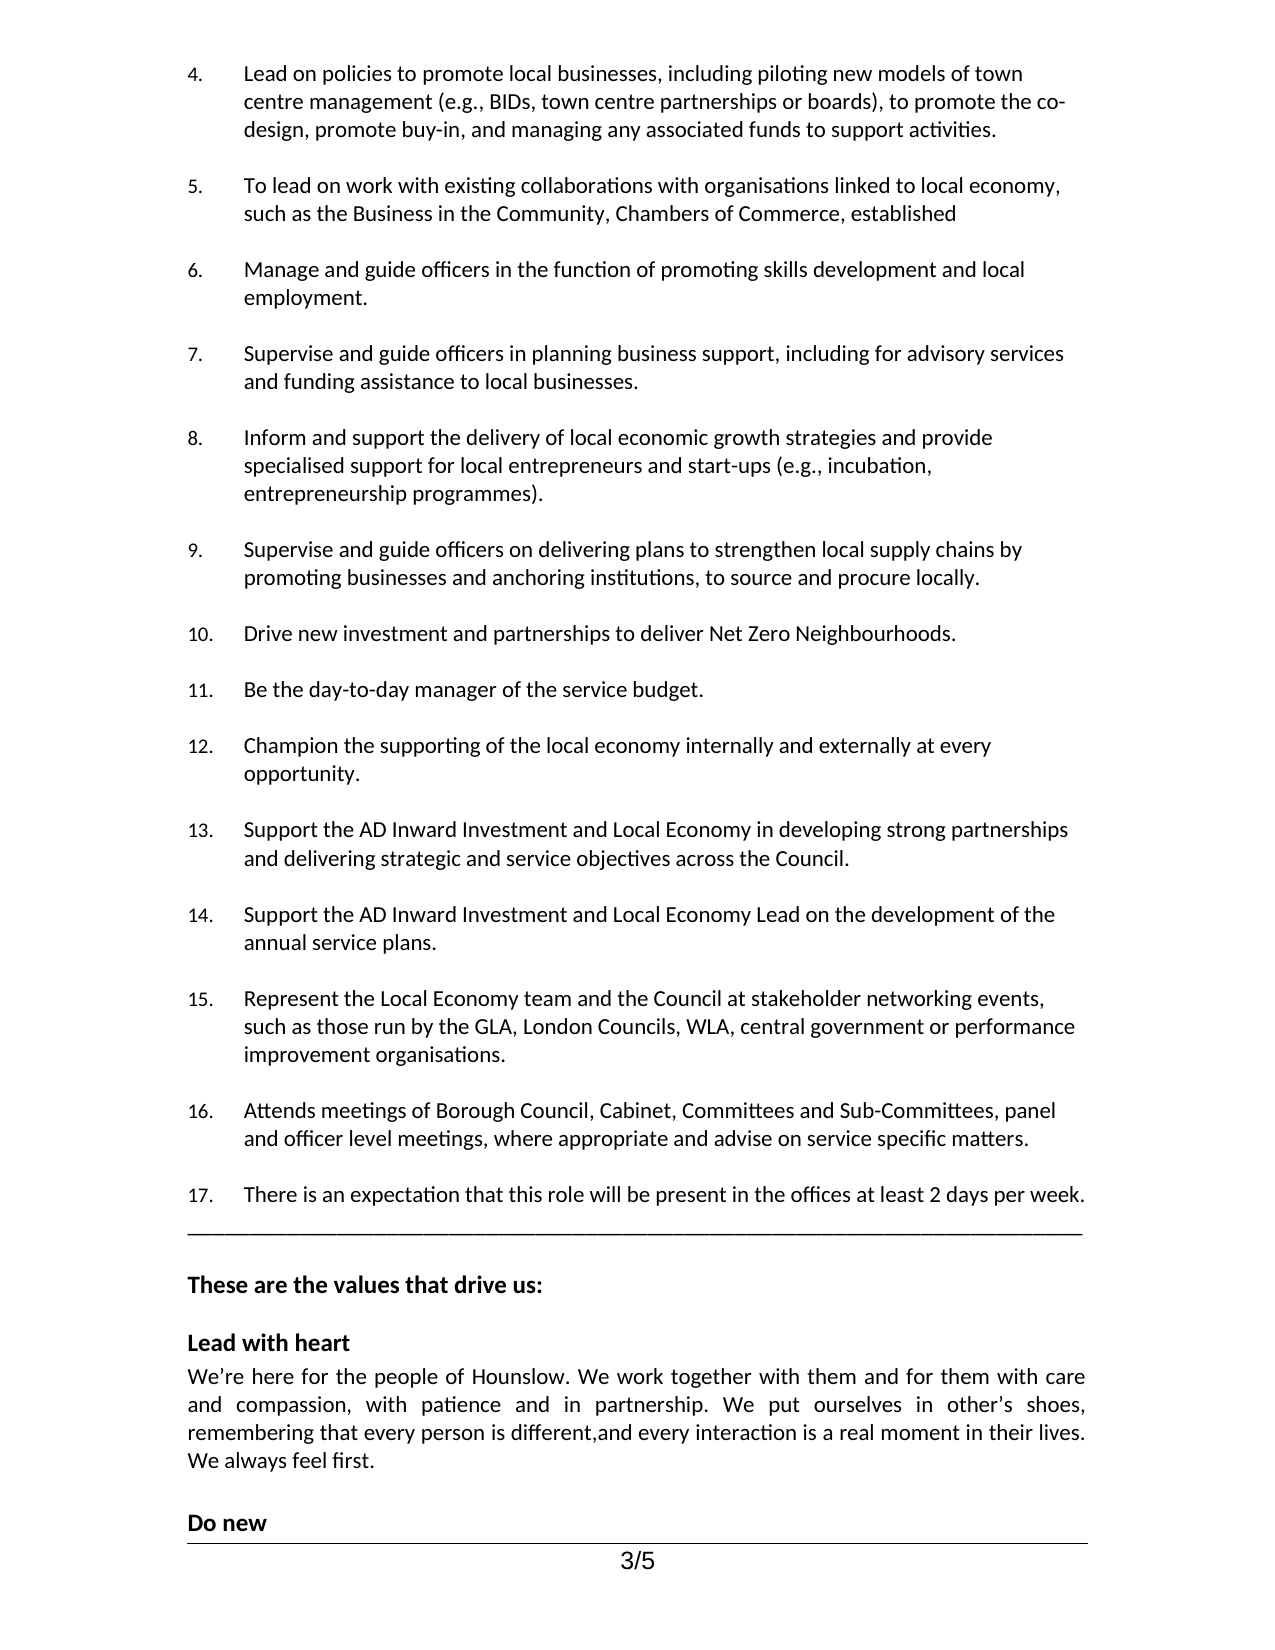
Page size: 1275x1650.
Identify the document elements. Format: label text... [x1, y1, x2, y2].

list To lead on work with existing collaborations with organisations linked to local economy, such as the Business in the Community, Chambers of Commerce, established [187, 171, 1088, 227]
text We’re here for the people of Hounslow. We work together with them and for them with care and compassion, with patience and in partnership. We put ourselves in other’s shoes, remembering that every person is different,and every interaction is a real moment in their lives. We always feel first. [187, 1362, 1088, 1474]
list Supervise and guide officers on delivering plans to strengthen local supply chains by promoting businesses and anchoring institutions, to source and procure locally.​ [187, 535, 1088, 591]
list Be the day-to-day manager of the service budget. [187, 676, 1088, 703]
text Lead with heart [187, 1327, 1088, 1358]
list Drive new investment and partnerships to deliver Net Zero Neighbourhoods. [187, 619, 1088, 647]
text These are the values that drive us: [187, 1269, 1088, 1299]
list Attends meetings of Borough Council, Cabinet, Committees and Sub-Committees, panel and officer level meetings, where appropriate and advise on service specific matters. [187, 1096, 1088, 1152]
list Supervise and guide officers in planning business support, including for advisory services and funding assistance to local businesses. [187, 339, 1088, 395]
list Champion the supporting of the local economy internally and externally at every opportunity. [187, 732, 1088, 788]
list Inform and support the delivery of local economic growth strategies and provide specialised support for local entrepreneurs and start-ups (e.g., incubation, entrepreneurship programmes).​ [187, 423, 1088, 507]
list Support the AD Inward Investment and Local Economy in developing strong partnerships and delivering strategic and service objectives across the Council. [187, 816, 1088, 872]
list Manage and guide officers in the function of promoting skills development and local employment. [187, 255, 1088, 311]
list Support the AD Inward Investment and Local Economy Lead on the development of the annual service plans. [187, 900, 1088, 956]
list There is an expectation that this role will be present in the offices at least 2 days per week. [187, 1180, 1088, 1208]
text Do new [187, 1507, 1088, 1537]
list Lead on policies to promote local businesses, including piloting new models of town centre management (e.g., BIDs, town centre partnerships or boards), to promote the co-design, promote buy-in, and managing any associated funds to support activities. [187, 59, 1088, 143]
text ________________________________________________________________________ [187, 1208, 1088, 1238]
list Represent the Local Economy team and the Council at stakeholder networking events, such as those run by the GLA, London Councils, WLA, central government or performance improvement organisations. [187, 984, 1088, 1068]
